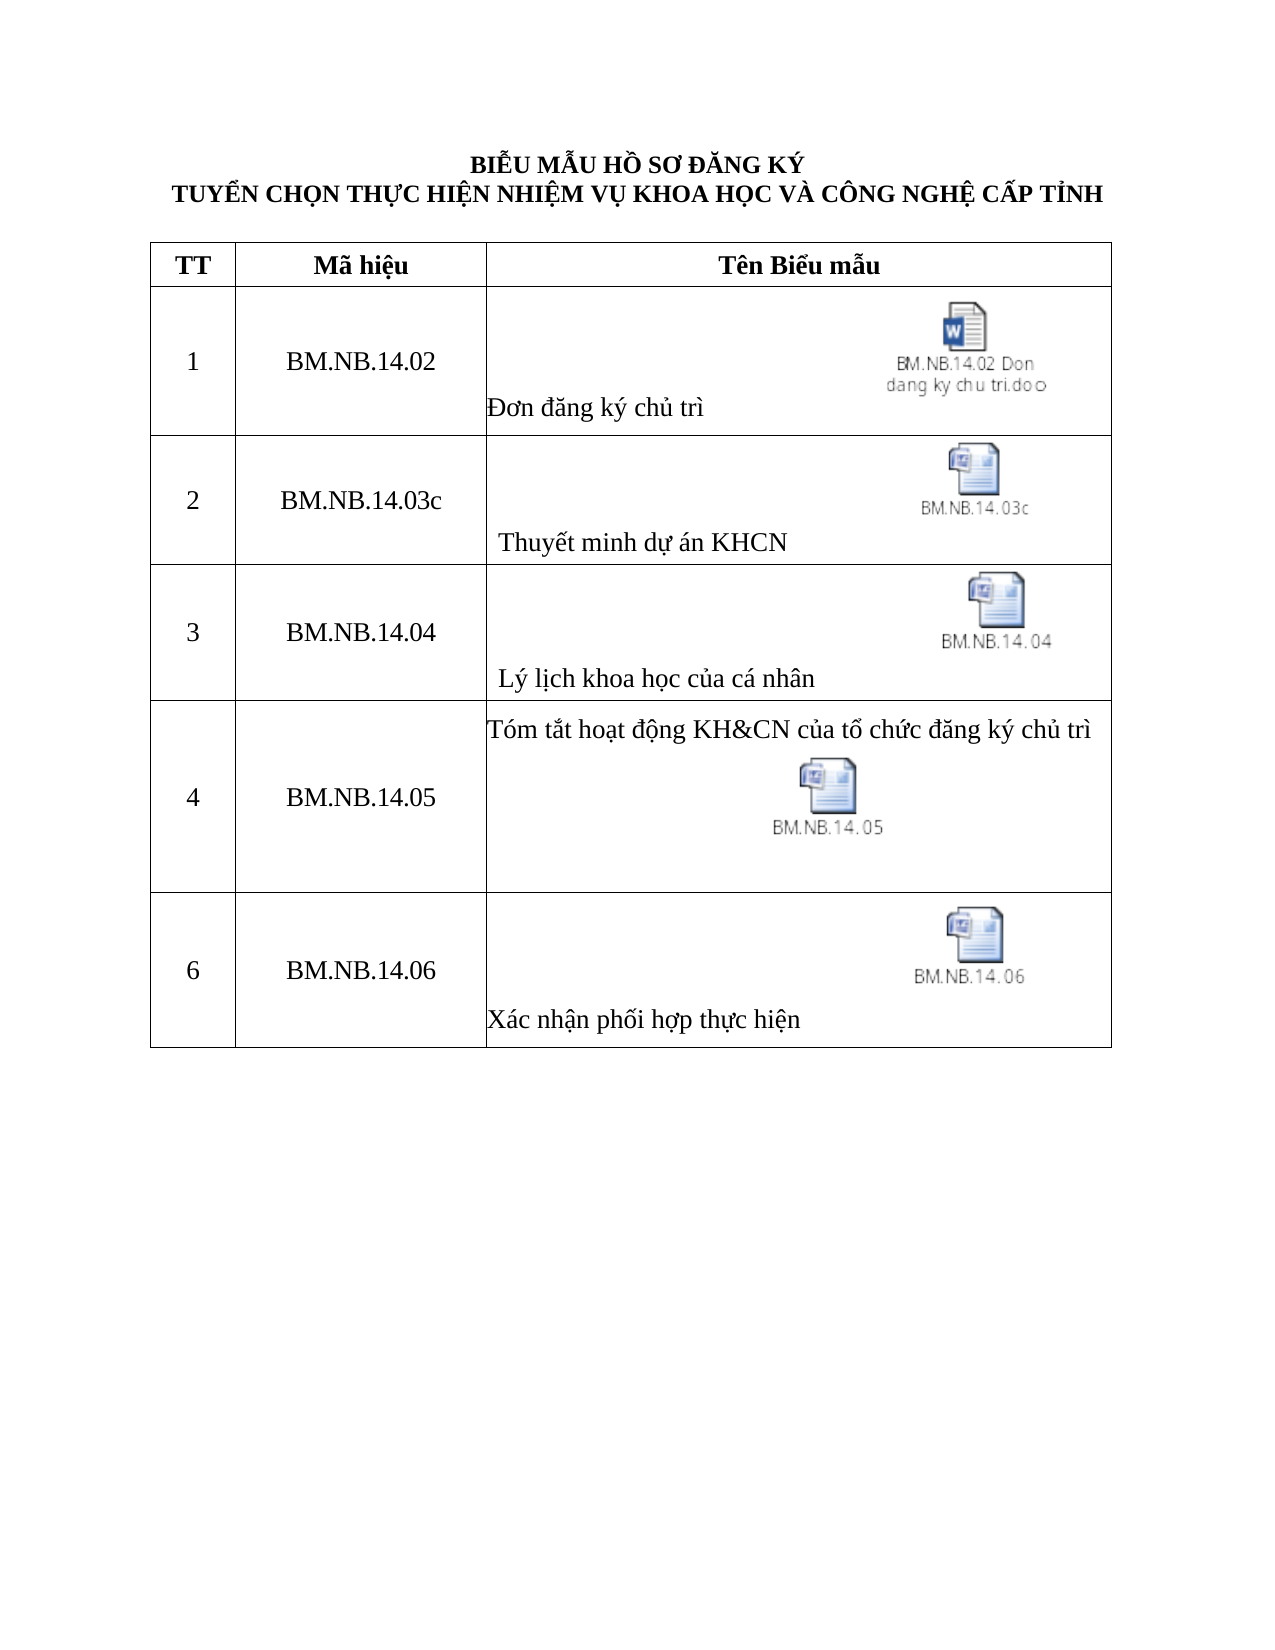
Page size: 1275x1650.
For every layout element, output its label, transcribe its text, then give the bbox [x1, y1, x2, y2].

table_cell 2 [151, 436, 235, 563]
table_cell 3 [151, 565, 235, 699]
table_cell 1 [151, 287, 235, 435]
table_cell Tóm tắt hoạt động KH&CN của tổ chức đăng ký chủ trì [487, 701, 1111, 892]
table_cell BM.NB.14.02 [236, 287, 486, 435]
table_header Mã hiệu [236, 243, 486, 286]
text TUYỂN CHỌN THỰC HIỆN NHIỆM VỤ KHOA HỌC VÀ CÔNG NGHỆ CẤP TỈNH [150, 179, 1125, 207]
table_cell BM.NB.14.06 [236, 893, 486, 1047]
table_header TT [151, 243, 235, 286]
table_cell 6 [151, 893, 235, 1047]
text BIỄU MẪU HỒ SƠ ĐĂNG KÝ [150, 150, 1125, 179]
table_cell BM.NB.14.05 [236, 701, 486, 892]
table_cell Thuyết minh dự án KHCN [487, 436, 1111, 563]
table_cell BM.NB.14.04 [236, 565, 486, 699]
table_cell Đơn đăng ký chủ trì [487, 287, 1111, 435]
table_cell Lý lịch khoa học của cá nhân [487, 565, 1111, 699]
table_header Tên Biểu mẫu [487, 243, 1111, 286]
table_cell BM.NB.14.03c [236, 436, 486, 563]
table_cell 4 [151, 701, 235, 892]
table_cell Xác nhận phối hợp thực hiện [487, 893, 1111, 1047]
